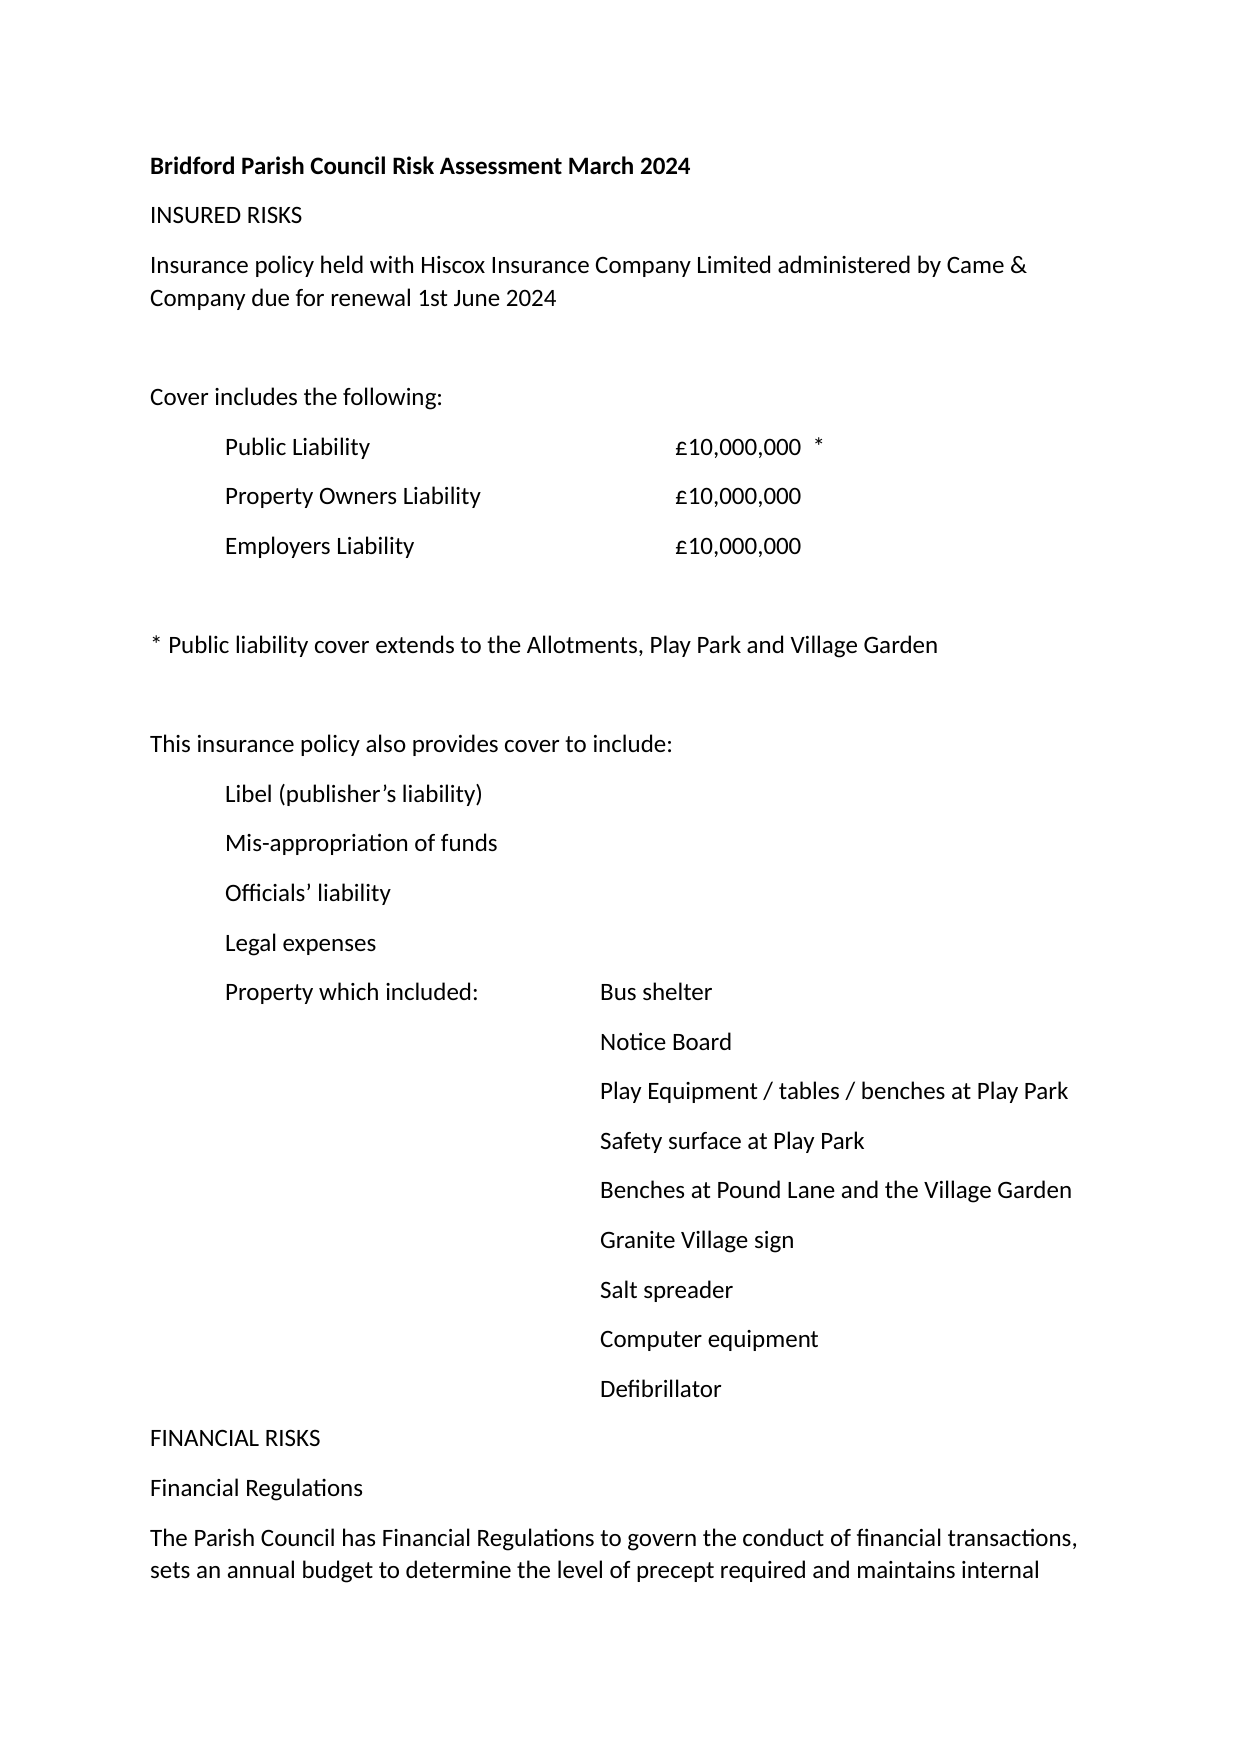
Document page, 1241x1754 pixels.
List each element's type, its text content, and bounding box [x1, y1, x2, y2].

text Cover includes the following: [150, 381, 1090, 412]
text INSURED RISKS [150, 199, 1090, 230]
text Legal expenses [150, 927, 1090, 957]
text Benches at Pound Lane and the Village Garden [150, 1174, 1090, 1205]
text Bridford Parish Council Risk Assessment March 2024 [150, 150, 1090, 181]
text Property Owners Liability £10,000,000 [150, 480, 1090, 511]
text Libel (publisher’s liability) [150, 778, 1090, 808]
text Property which included: Bus shelter [150, 976, 1090, 1007]
text This insurance policy also provides cover to include: [150, 728, 1090, 759]
text Safety surface at Play Park [150, 1125, 1090, 1156]
text FINANCIAL RISKS [150, 1422, 1090, 1453]
text Financial Regulations [150, 1472, 1090, 1503]
text Officials’ liability [150, 877, 1090, 908]
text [150, 1522, 1090, 1585]
text Granite Village sign [150, 1224, 1090, 1255]
text Insurance policy held with Hiscox Insurance Company Limited administered by Came & Company due for renewal 1st June 2024 [150, 249, 1090, 313]
text Mis-appropriation of funds [150, 827, 1090, 858]
text Notice Board [150, 1026, 1090, 1056]
text Computer equipment [150, 1323, 1090, 1354]
text * Public liability cover extends to the Allotments, Play Park and Village Garden [150, 629, 1090, 660]
text Public Liability £10,000,000 * [150, 431, 1090, 461]
text Play Equipment / tables / benches at Play Park [150, 1075, 1090, 1106]
text Employers Liability £10,000,000 [150, 530, 1090, 561]
text Salt spreader [150, 1274, 1090, 1304]
text Defibrillator [150, 1373, 1090, 1403]
